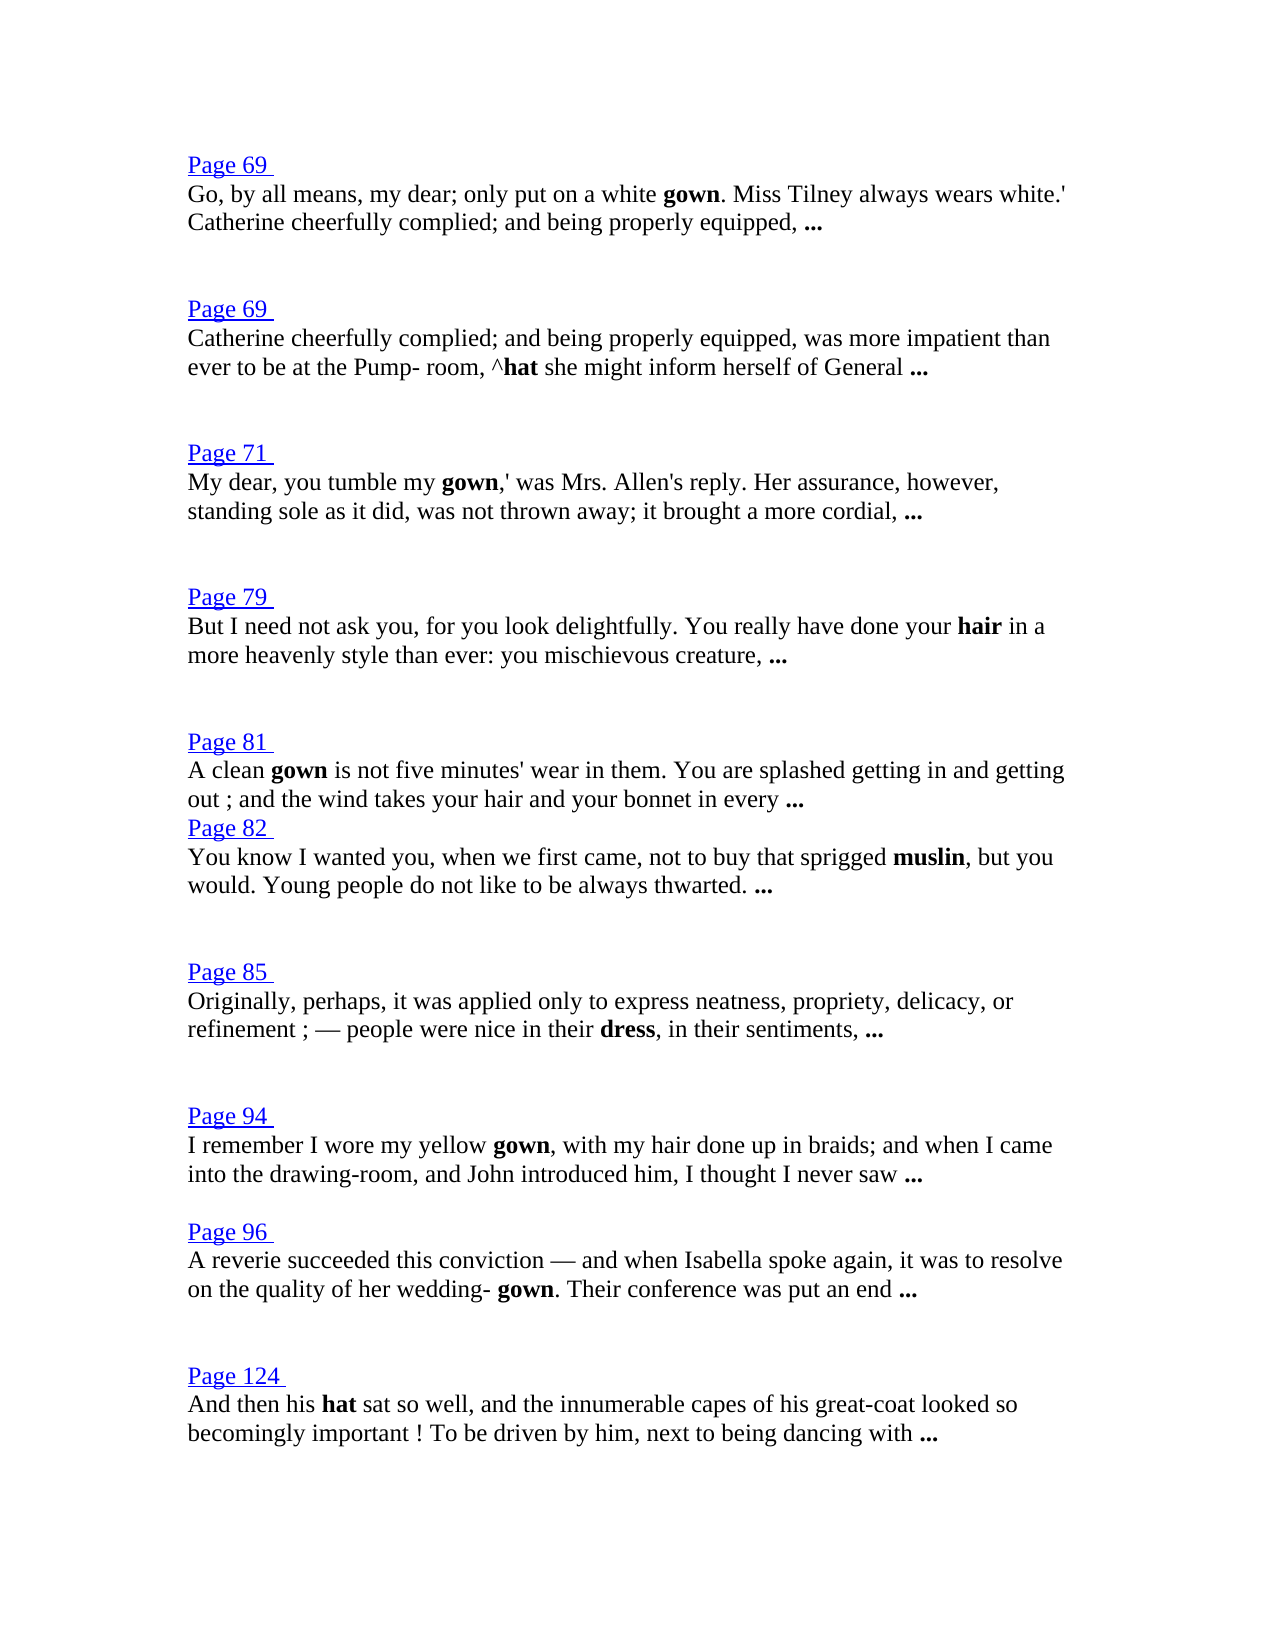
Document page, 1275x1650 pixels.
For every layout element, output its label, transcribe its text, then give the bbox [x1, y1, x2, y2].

text Page 81 A clean gown is not five minutes' wear in them. You are splashed getting in and getting out ; and the wind takes your hair and your bonnet in every ... Page 82 You know I wanted you, when we first came, not to buy that sprigged muslin, but you would. Young people do not like to be always thwarted. ... [187, 727, 1087, 928]
text Page 69 Catherine cheerfully complied; and being properly equipped, was more impatient than ever to be at the Pump- room, ^hat she might inform herself of General ... [187, 294, 1087, 409]
text Page 94 I remember I wore my yellow gown, with my hair done up in braids; and when I came into the drawing-room, and John introduced him, I thought I never saw ... [187, 1101, 1087, 1187]
text Page 124 And then his hat sat so well, and the innumerable capes of his great-coat looked so becomingly important ! To be driven by him, next to being dancing with ... [187, 1361, 1087, 1476]
text Page 79 But I need not ask you, for you look delightfully. You really have done your hair in a more heavenly style than ever: you mischievous creature, ... [187, 582, 1087, 697]
text Page 69 Go, by all means, my dear; only put on a white gown. Miss Tilney always wears white.' Catherine cheerfully complied; and being properly equipped, ... [187, 150, 1087, 265]
text Page 71 My dear, you tumble my gown,' was Mrs. Allen's reply. Her assurance, however, standing sole as it did, was not thrown away; it brought a more cordial, ... [187, 438, 1087, 553]
text Page 85 Originally, perhaps, it was applied only to express neatness, propriety, delicacy, or refinement ; — people were nice in their dress, in their sentiments, ... [187, 957, 1087, 1072]
text Page 96 A reverie succeeded this conviction — and when Isabella spoke again, it was to resolve on the quality of her wedding- gown. Their conference was put an end ... [187, 1217, 1087, 1332]
